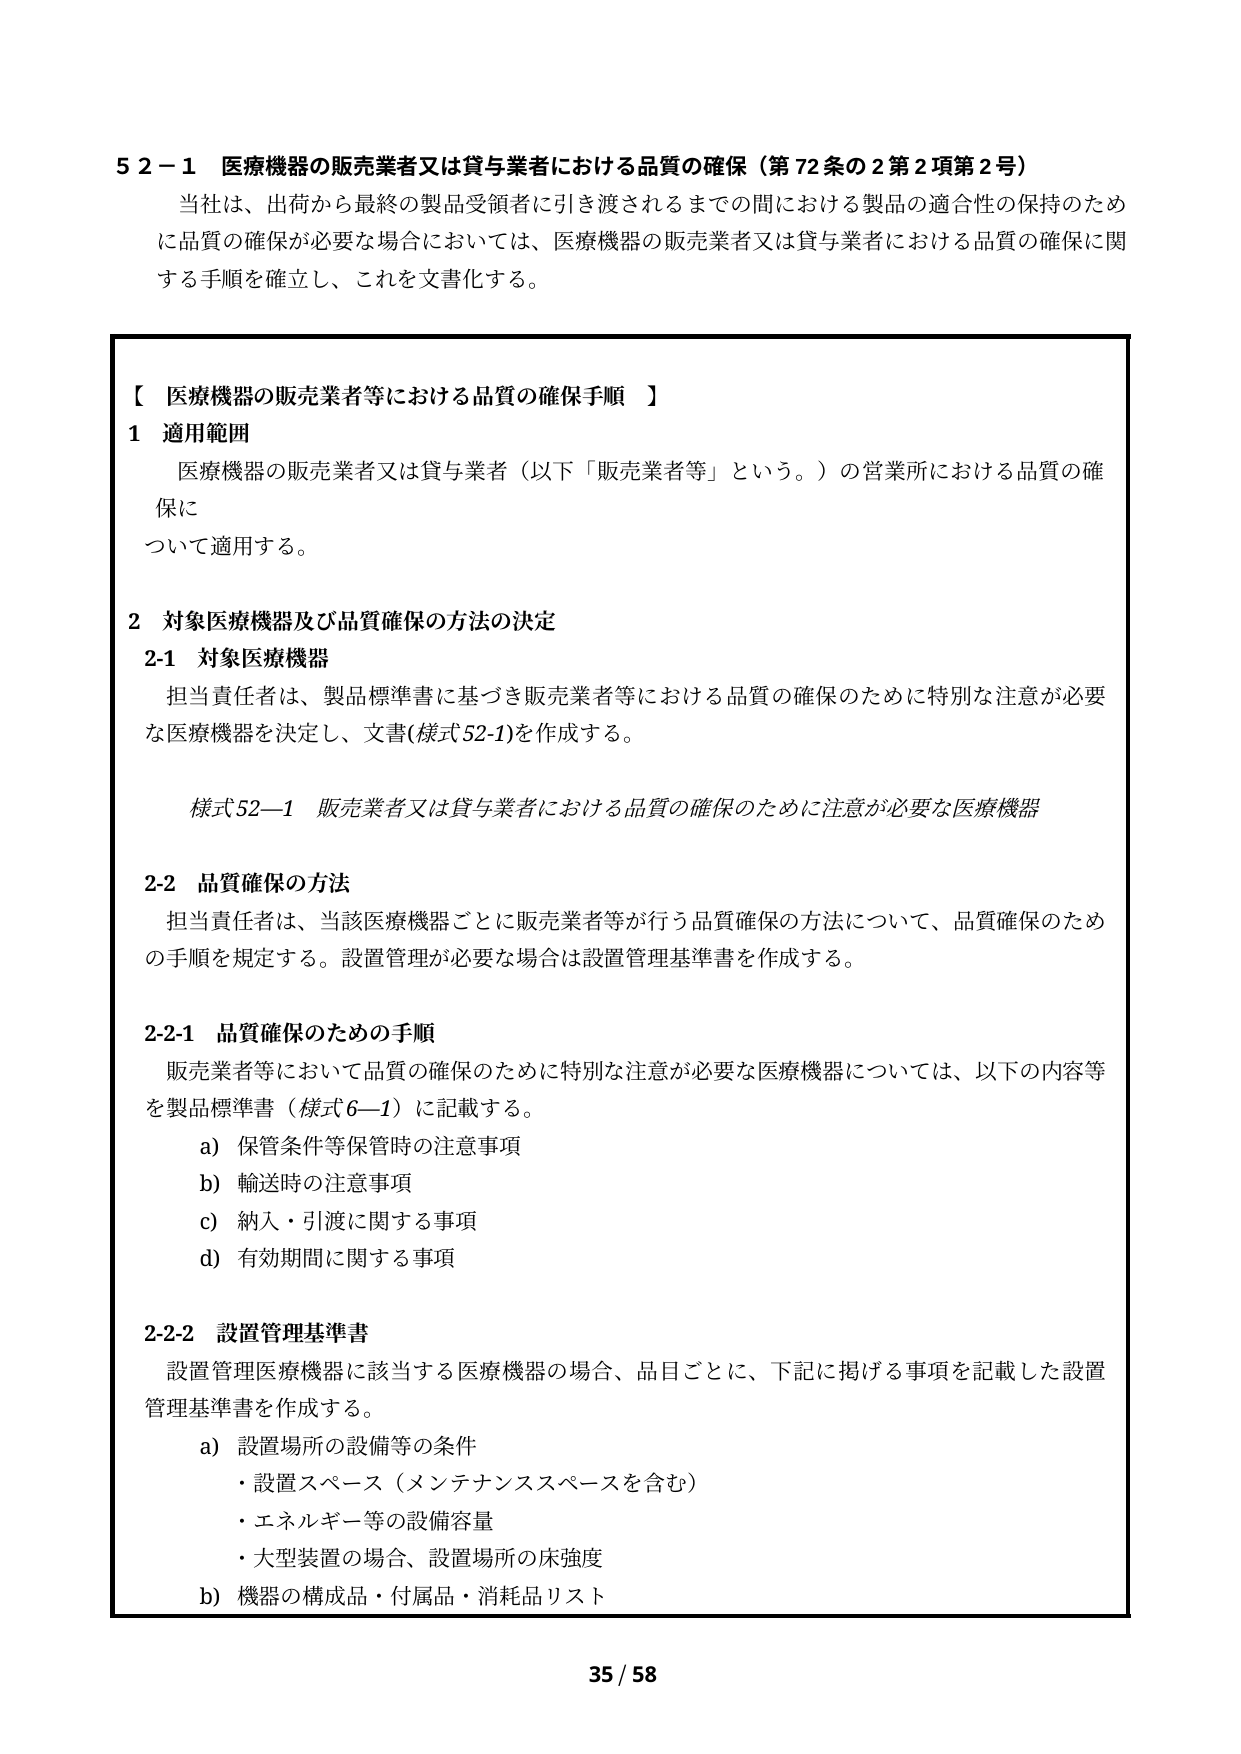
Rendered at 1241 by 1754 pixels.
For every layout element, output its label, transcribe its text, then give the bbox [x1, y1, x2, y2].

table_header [115, 339, 1126, 1613]
subtitle ５２－１ 医療機器の販売業者又は貸与業者における品質の確保（第72条の2第2項第2号） [112, 146, 1128, 184]
text 当社は、出荷から最終の製品受領者に引き渡されるまでの間における製品の適合性の保持のために品質の確保が必要な場合においては、医療機器の販売業者又は貸与業者における品質の確保に関する手順を確立し、これを文書化する。 [156, 184, 1128, 296]
